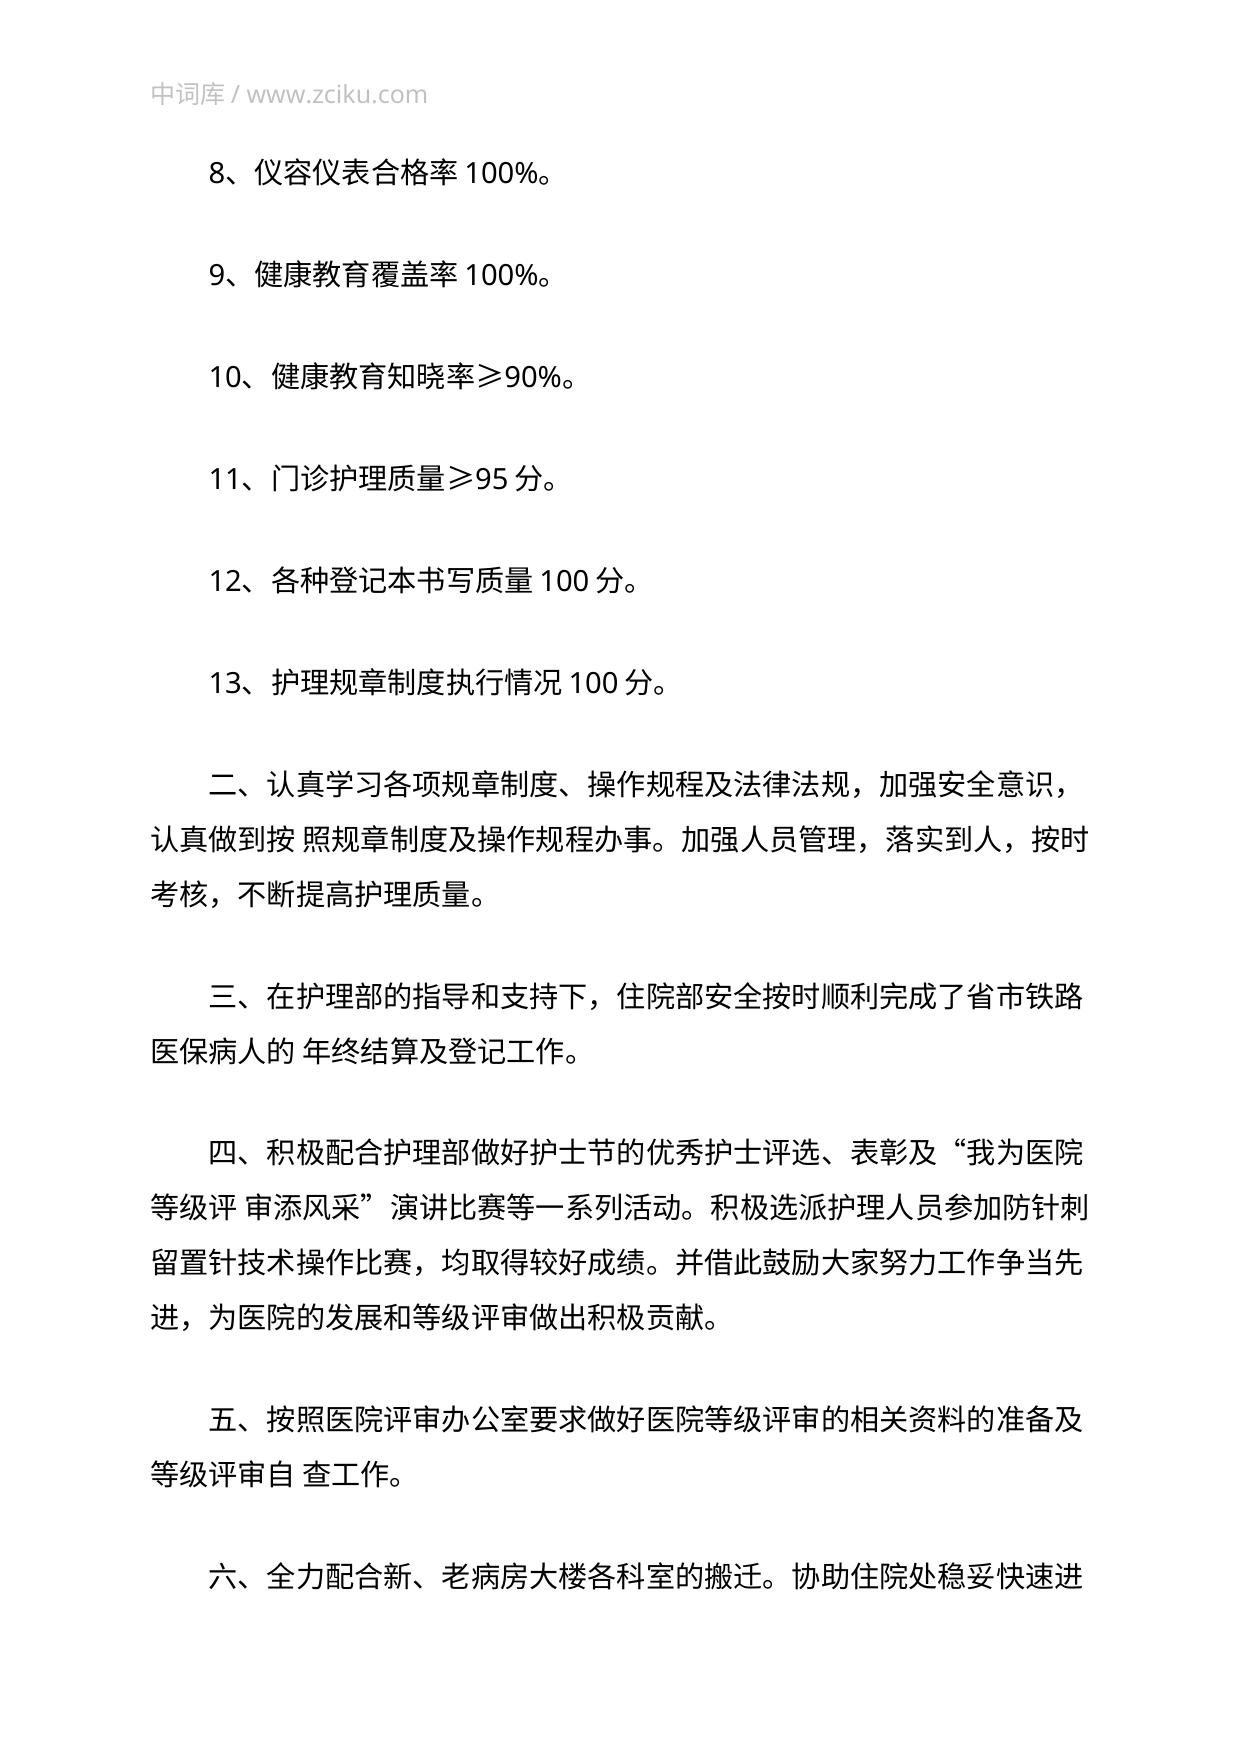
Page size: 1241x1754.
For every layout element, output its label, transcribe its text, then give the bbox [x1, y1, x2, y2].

text 8、仪容仪表合格率100%。 [150, 150, 1090, 192]
text 二、认真学习各项规章制度、操作规程及法律法规，加强安全意识，认真做到按 照规章制度及操作规程办事。加强人员管理，落实到人，按时考核，不断提高护理质量。 [150, 762, 1090, 914]
text 13、护理规章制度执行情况100分。 [150, 660, 1090, 702]
text 三、在护理部的指导和支持下，住院部安全按时顺利完成了省市铁路医保病人的 年终结算及登记工作。 [150, 973, 1090, 1071]
text 11、门诊护理质量≥95分。 [150, 456, 1090, 498]
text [150, 1553, 1090, 1596]
text 12、各种登记本书写质量100分。 [150, 558, 1090, 600]
text 9、健康教育覆盖率100%。 [150, 252, 1090, 294]
text 10、健康教育知晓率≥90%。 [150, 354, 1090, 396]
text 五、按照医院评审办公室要求做好医院等级评审的相关资料的准备及等级评审自 查工作。 [150, 1397, 1090, 1494]
text 四、积极配合护理部做好护士节的优秀护士评选、表彰及“我为医院等级评 审添风采”演讲比赛等一系列活动。积极选派护理人员参加防针刺留置针技术操作比赛，均取得较好成绩。并借此鼓励大家努力工作争当先进，为医院的发展和等级评审做出积极贡献。 [150, 1130, 1090, 1337]
